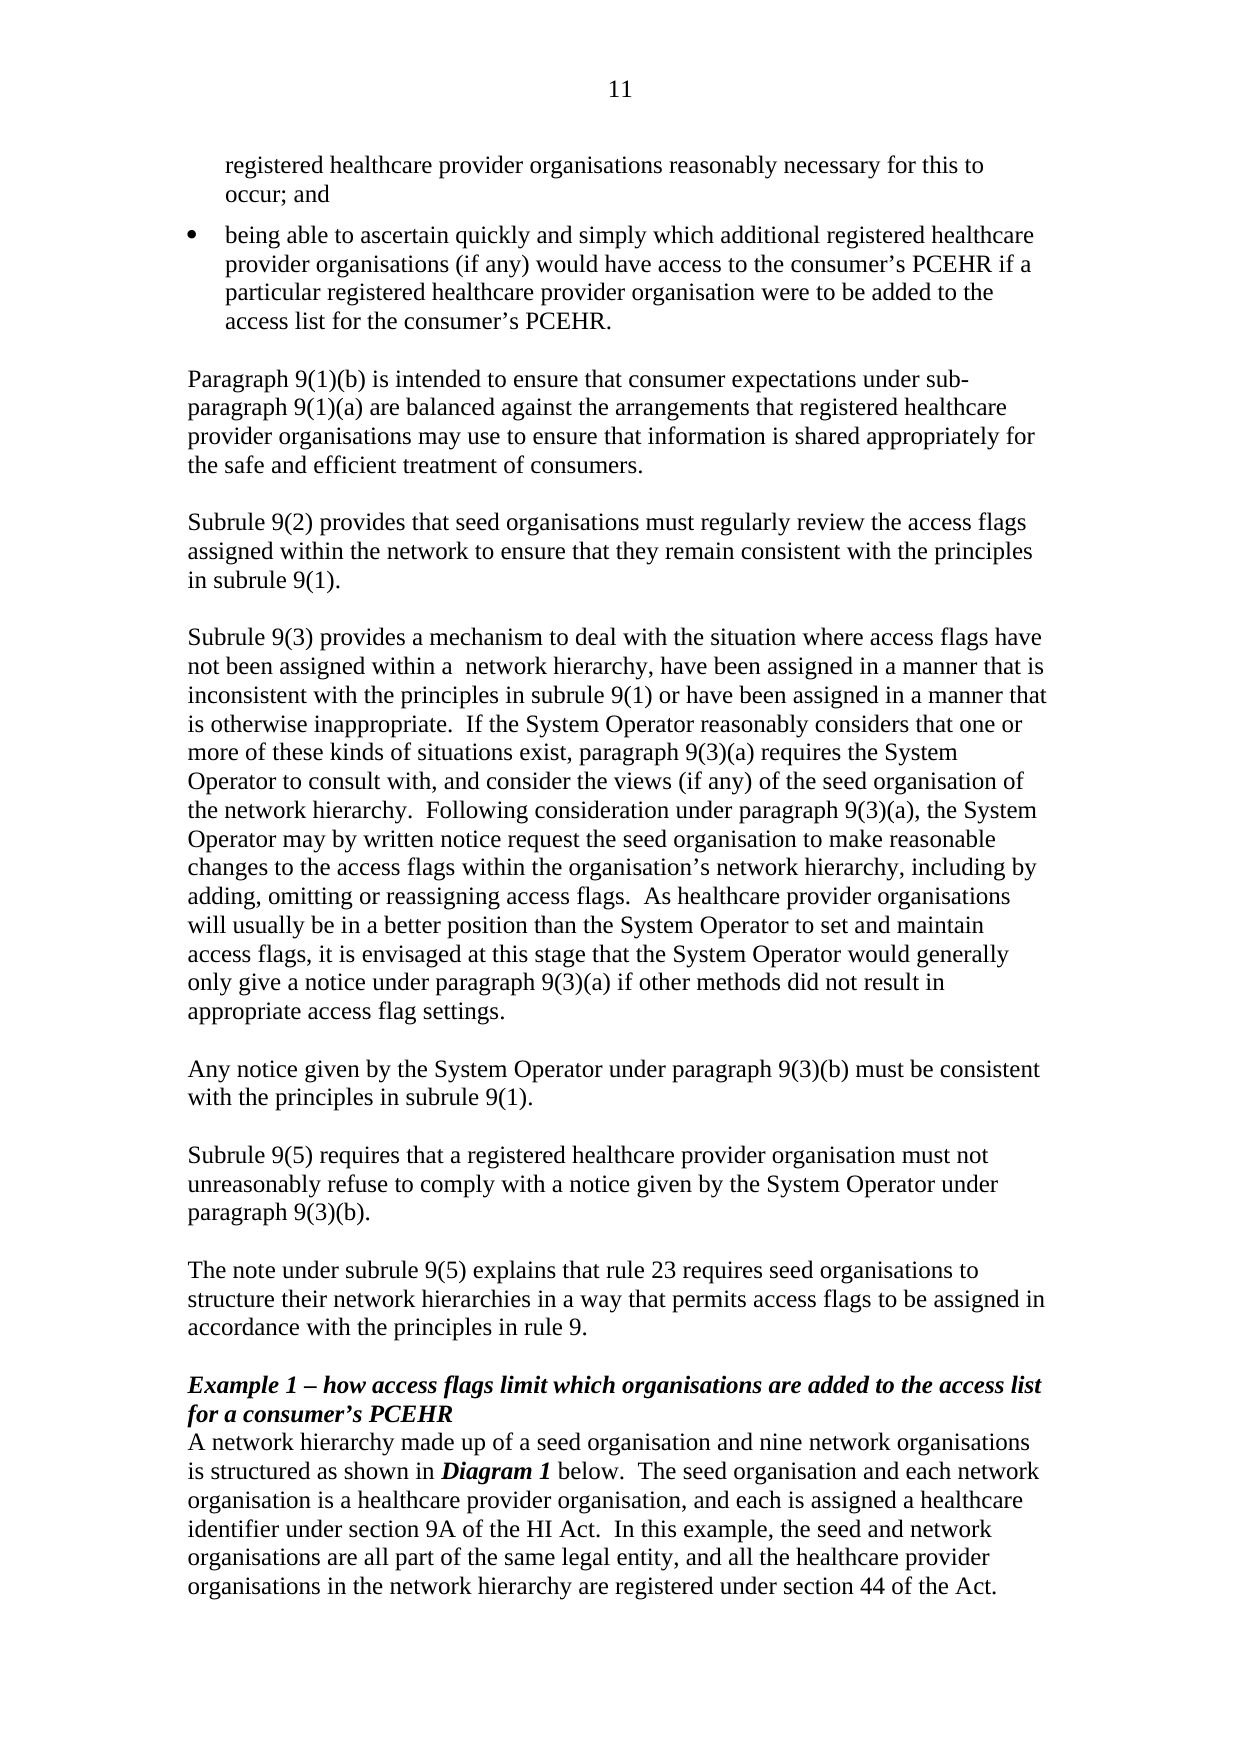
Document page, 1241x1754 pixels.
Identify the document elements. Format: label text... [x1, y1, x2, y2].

text Paragraph 9(1)(b) is intended to ensure that consumer expectations under sub-paragraph 9(1)(a) are balanced against the arrangements that registered healthcare provider organisations may use to ensure that information is shared appropriately for the safe and efficient treatment of consumers. [187, 364, 1053, 479]
text Any notice given by the System Operator under paragraph 9(3)(b) must be consistent with the principles in subrule 9(1). [187, 1054, 1053, 1111]
list being able to ascertain quickly and simply which additional registered healthcare provider organisations (if any) would have access to the consumer’s PCEHR if a particular registered healthcare provider organisation were to be added to the access list for the consumer’s PCEHR. [187, 220, 1053, 335]
text Subrule 9(2) provides that seed organisations must regularly review the access flags assigned within the network to ensure that they remain consistent with the principles in subrule 9(1). [187, 507, 1053, 594]
text Subrule 9(3) provides a mechanism to deal with the situation where access flags have not been assigned within a network hierarchy, have been assigned in a manner that is inconsistent with the principles in subrule 9(1) or have been assigned in a manner that is otherwise inappropriate. If the System Operator reasonably considers that one or more of these kinds of situations exist, paragraph 9(3)(a) requires the System Operator to consult with, and consider the views (if any) of the seed organisation of the network hierarchy. Following consideration under paragraph 9(3)(a), the System Operator may by written notice request the seed organisation to make reasonable changes to the access flags within the organisation’s network hierarchy, including by adding, omitting or reassigning access flags. As healthcare provider organisations will usually be in a better position than the System Operator to set and maintain access flags, it is envisaged at this stage that the System Operator would generally only give a notice under paragraph 9(3)(a) if other methods did not result in appropriate access flag settings. [187, 622, 1053, 1025]
text Subrule 9(5) requires that a registered healthcare provider organisation must not unreasonably refuse to comply with a notice given by the System Operator under paragraph 9(3)(b). [187, 1140, 1053, 1226]
text Example 1 – how access flags limit which organisations are added to the access list for a consumer’s PCEHR [187, 1370, 1053, 1427]
text The note under subrule 9(5) explains that rule 23 requires seed organisations to structure their network hierarchies in a way that permits access flags to be assigned in accordance with the principles in rule 9. [187, 1255, 1053, 1341]
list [187, 150, 1053, 207]
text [187, 1427, 1053, 1600]
